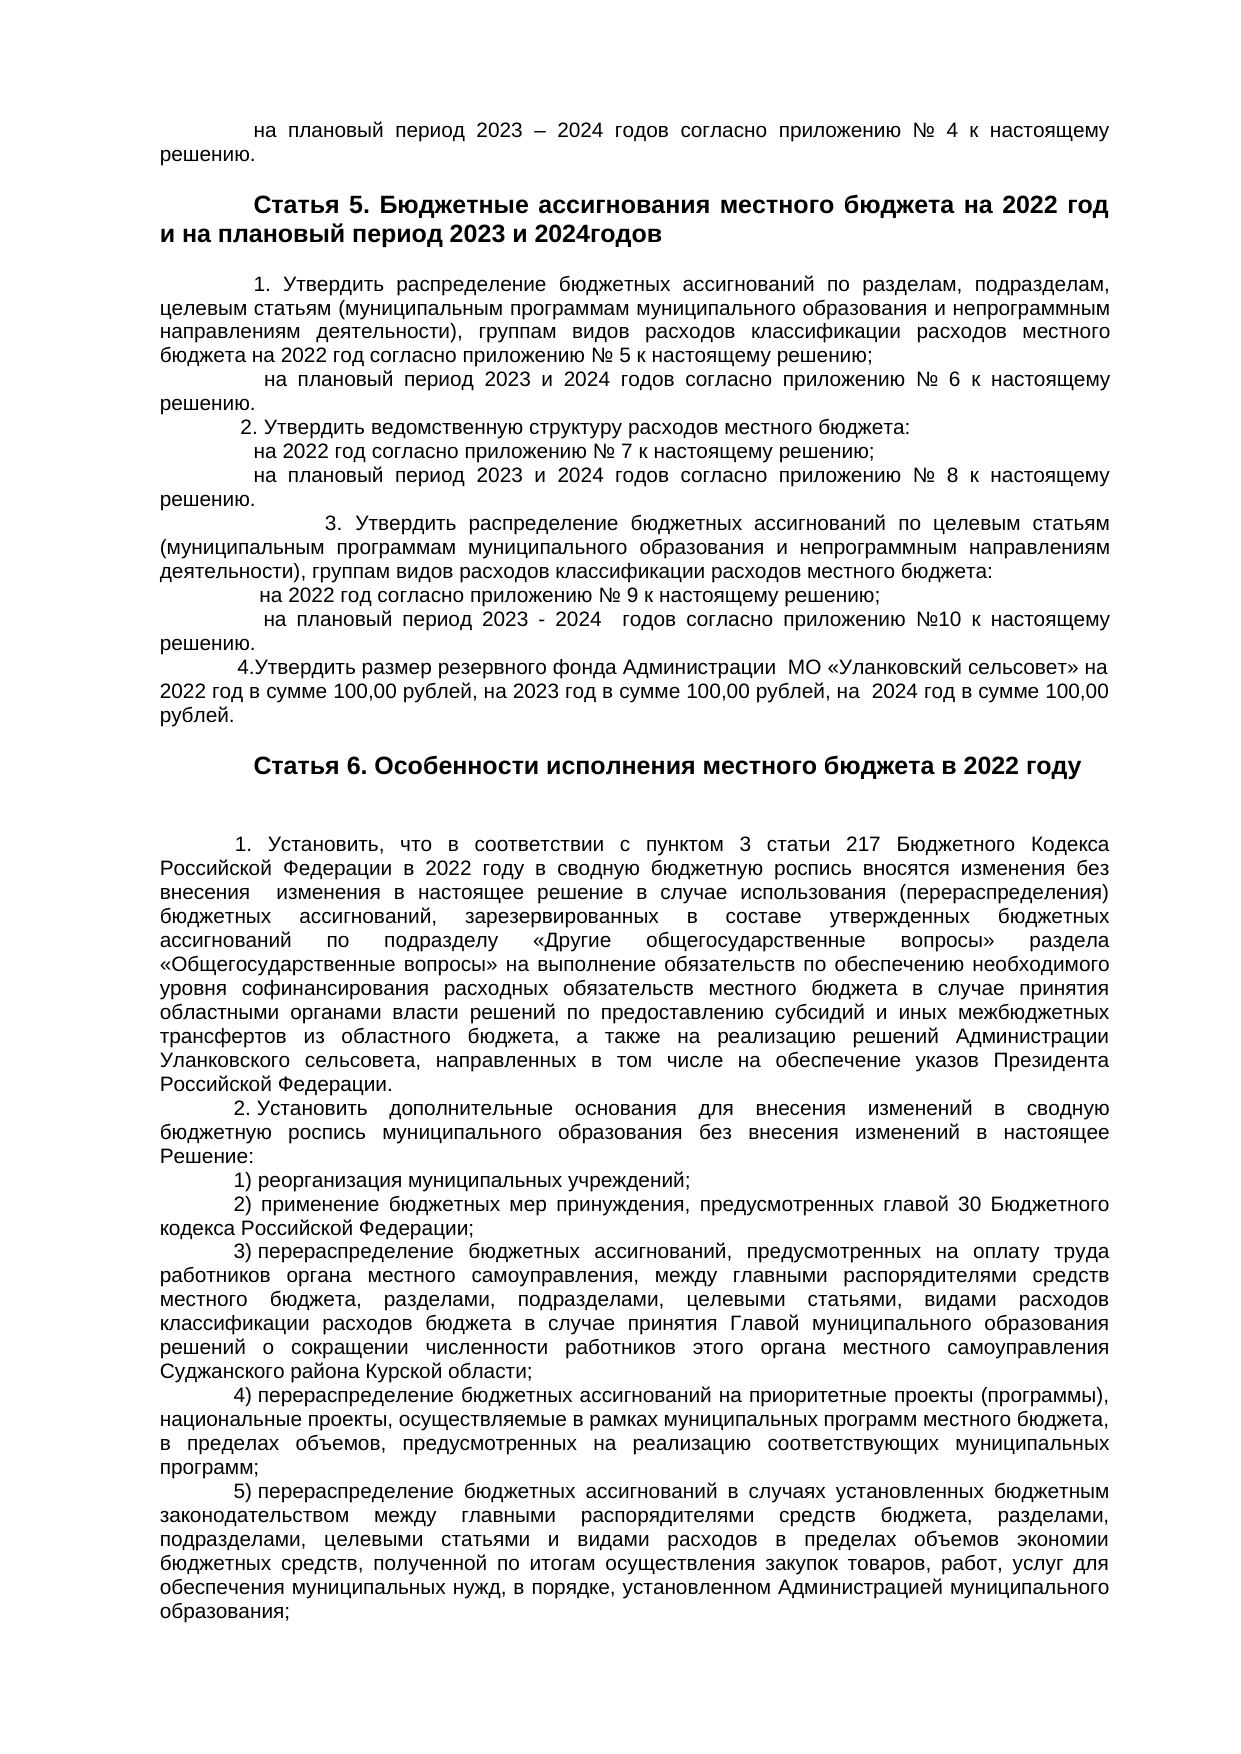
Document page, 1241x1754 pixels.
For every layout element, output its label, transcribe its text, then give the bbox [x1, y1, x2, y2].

text 3. Утвердить распределение бюджетных ассигнований по целевым статьям (муниципальным программам муниципального образования и непрограммным направлениям деятельности), группам видов расходов классификации расходов местного бюджета: [159, 511, 1110, 583]
text 1) реорганизация муниципальных учреждений; [159, 1167, 1110, 1191]
text на 2022 год согласно приложению № 7 к настоящему решению; [159, 439, 1110, 463]
text 4.Утвердить размер резервного фонда Администрации МО «Уланковский сельсовет» на 2022 год в сумме 100,00 рублей, на 2023 год в сумме 100,00 рублей, на 2024 год в сумме 100,00 рублей. [159, 655, 1110, 727]
text на плановый период 2023 и 2024 годов согласно приложению № 8 к настоящему решению. [159, 463, 1110, 511]
text Статья 6. Особенности исполнения местного бюджета в 2022 году [159, 751, 1110, 779]
text 1. Утвердить распределение бюджетных ассигнований по разделам, подразделам, целевым статьям (муниципальным программам муниципального образования и непрограммным направлениям деятельности), группам видов расходов классификации расходов местного бюджета на 2022 год согласно приложению № 5 к настоящему решению; [159, 271, 1110, 367]
text 3) перераспределение бюджетных ассигнований, предусмотренных на оплату труда работников органа местного самоуправления, между главными распорядителями средств местного бюджета, разделами, подразделами, целевыми статьями, видами расходов классификации расходов бюджета в случае принятия Главой муниципального образования решений о сокращении численности работников этого органа местного самоуправления Суджанского района Курской области; [159, 1239, 1110, 1383]
text 2. Установить дополнительные основания для внесения изменений в сводную бюджетную роспись муниципального образования без внесения изменений в настоящее Решение: [159, 1096, 1110, 1167]
text на плановый период 2023 - 2024 годов согласно приложению №10 к настоящему решению. [159, 607, 1110, 655]
text 4) перераспределение бюджетных ассигнований на приоритетные проекты (программы), национальные проекты, осуществляемые в рамках муниципальных программ местного бюджета, в пределах объемов, предусмотренных на реализацию соответствующих муниципальных программ; [159, 1383, 1110, 1479]
text 2. Утвердить ведомственную структуру расходов местного бюджета: [159, 415, 1110, 439]
text на плановый период 2023 – 2024 годов согласно приложению № 4 к настоящему решению. [159, 118, 1110, 166]
text на плановый период 2023 и 2024 годов согласно приложению № 6 к настоящему решению. [159, 367, 1110, 415]
text на 2022 год согласно приложению № 9 к настоящему решению; [159, 583, 1110, 607]
text 1. Установить, что в соответствии с пунктом 3 статьи 217 Бюджетного Кодекса Российской Федерации в 2022 году в сводную бюджетную роспись вносятся изменения без внесения изменения в настоящее решение в случае использования (перераспределения) бюджетных ассигнований, зарезервированных в составе утвержденных бюджетных ассигнований по подразделу «Другие общегосударственные вопросы» раздела «Общегосударственные вопросы» на выполнение обязательств по обеспечению необходимого уровня софинансирования расходных обязательств местного бюджета в случае принятия областными органами власти решений по предоставлению субсидий и иных межбюджетных трансфертов из областного бюджета, а также на реализацию решений Администрации Уланковского сельсовета, направленных в том числе на обеспечение указов Президента Российской Федерации. [159, 832, 1110, 1096]
text 5) перераспределение бюджетных ассигнований в случаях установленных бюджетным законодательством между главными распорядителями средств бюджета, разделами, подразделами, целевыми статьями и видами расходов в пределах объемов экономии бюджетных средств, полученной по итогам осуществления закупок товаров, работ, услуг для обеспечения муниципальных нужд, в порядке, установленном Администрацией муниципального образования; [159, 1479, 1110, 1623]
text 2) применение бюджетных мер принуждения, предусмотренных главой 30 Бюджетного кодекса Российской Федерации; [159, 1191, 1110, 1239]
text Статья 5. Бюджетные ассигнования местного бюджета на 2022 год и на плановый период 2023 и 2024годов [159, 190, 1110, 247]
